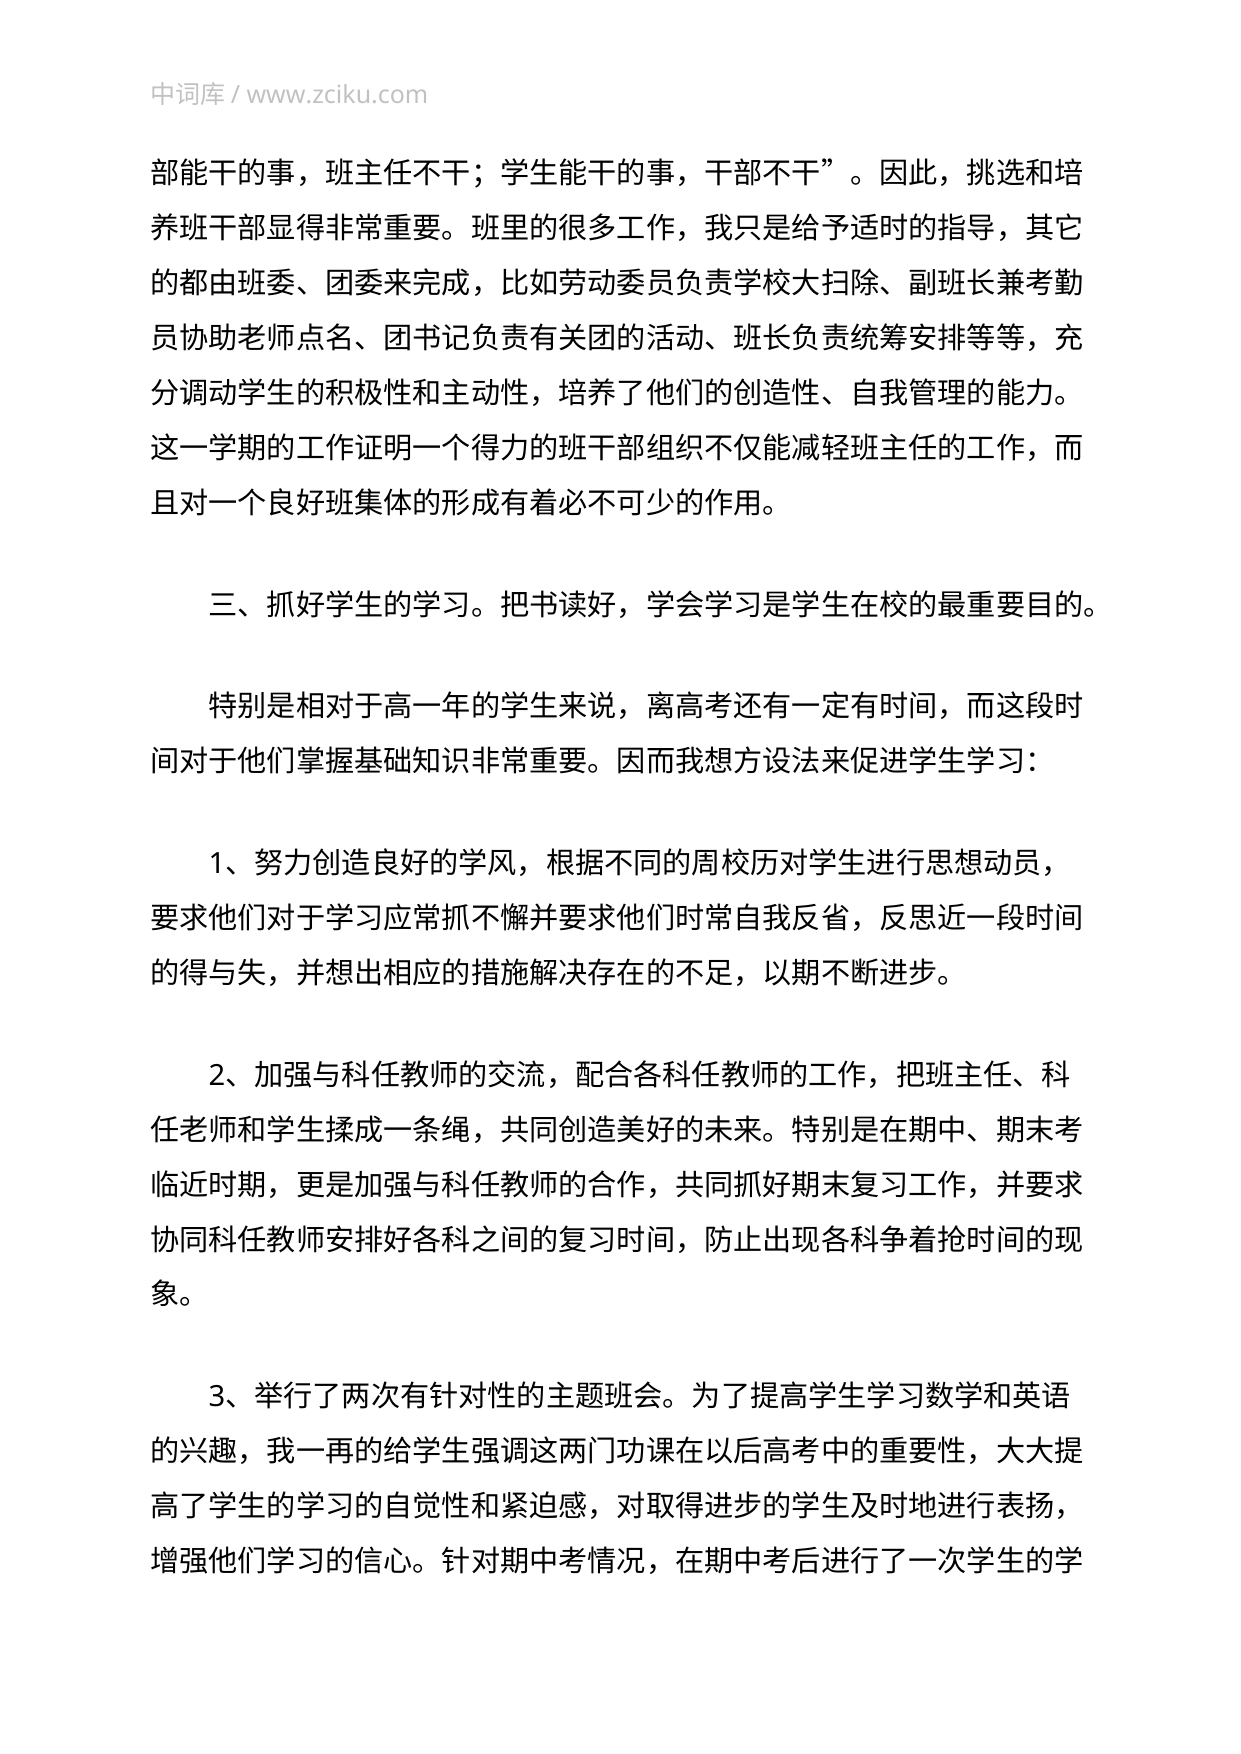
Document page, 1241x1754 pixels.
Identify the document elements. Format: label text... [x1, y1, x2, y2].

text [150, 150, 1090, 522]
text 特别是相对于高一年的学生来说，离高考还有一定有时间，而这段时间对于他们掌握基础知识非常重要。因而我想方设法来促进学生学习： [150, 683, 1090, 780]
text 1、努力创造良好的学风，根据不同的周校历对学生进行思想动员，要求他们对于学习应常抓不懈并要求他们时常自我反省，反思近一段时间的得与失，并想出相应的措施解决存在的不足，以期不断进步。 [150, 839, 1090, 992]
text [150, 1373, 1090, 1580]
text 2、加强与科任教师的交流，配合各科任教师的工作，把班主任、科任老师和学生揉成一条绳，共同创造美好的未来。特别是在期中、期末考临近时期，更是加强与科任教师的合作，共同抓好期末复习工作，并要求协同科任教师安排好各科之间的复习时间，防止出现各科争着抢时间的现象。 [150, 1051, 1090, 1313]
text 三、抓好学生的学习。把书读好，学会学习是学生在校的最重要目的。 [150, 581, 1090, 623]
